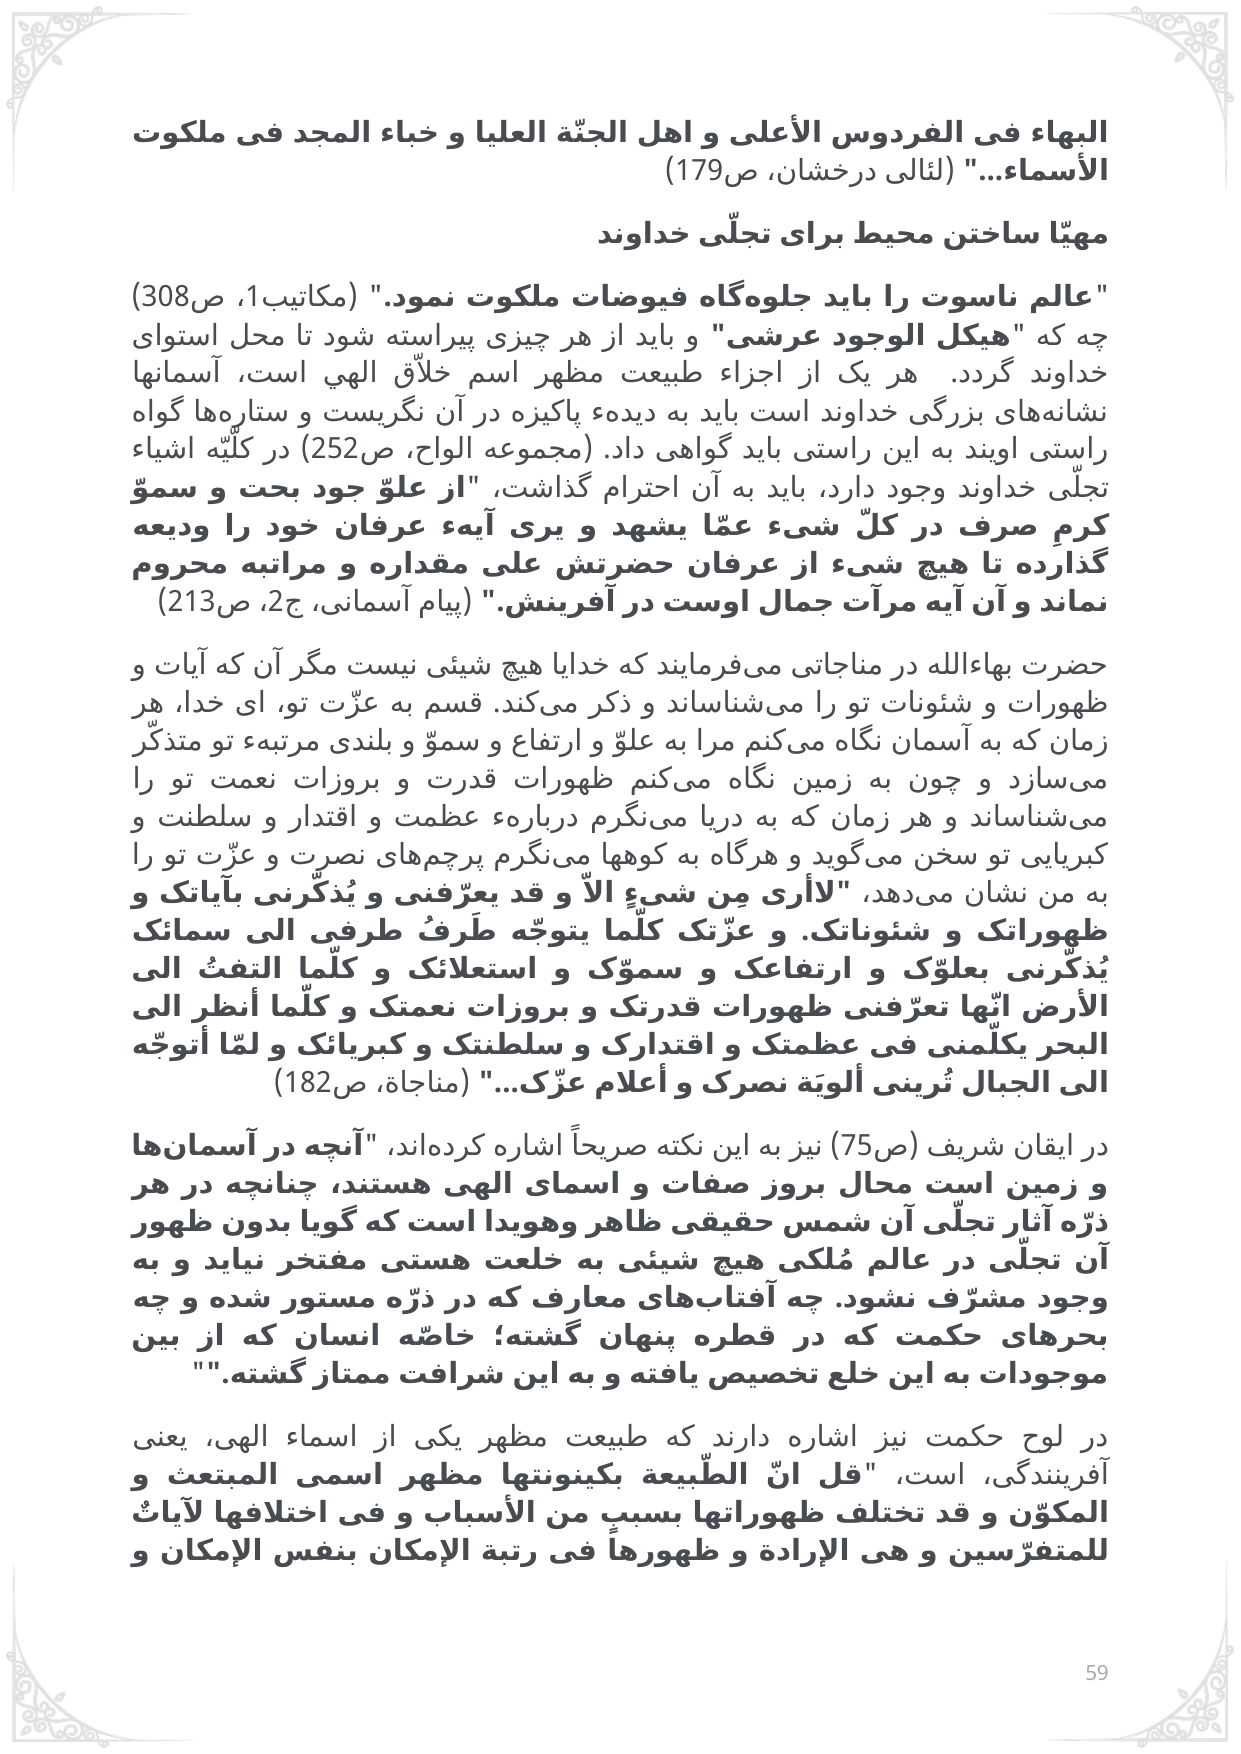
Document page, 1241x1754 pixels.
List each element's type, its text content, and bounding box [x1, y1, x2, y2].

picture [1046, 6, 1234, 194]
picture [6, 6, 194, 194]
picture [6, 1560, 194, 1748]
picture [1046, 1560, 1234, 1748]
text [131, 1420, 1109, 1572]
text "عالم ناسوت را بايد جلوه‌گاه فيوضات ملکوت نمود." (مکاتيب1، ص308) چه که "هيکل الوجود عرشی" و بايد از هر چيزی پيراسته شود تا محل استوای خداوند گردد. هر يک از اجزاء طبيعت مظهر اسم خلاّق الهي است، آسمانها نشانه‌های بزرگی خداوند است بايد به ديدهء‌ پاکيزه در آن نگريست و ستاره‌ها گواه راستی اويند به اين راستی بايد گواهی داد. (مجموعه الواح، ص252) در کلّيّه اشياء تجلّی خداوند وجود دارد، بايد به آن احترام گذاشت، "از علوّ جود بحت و سموّ کرمِ صرف در کلّ شیء عمّا يشهد و يری آيهء‌ عرفان خود را وديعه گذارده تا هيچ شیء از عرفان حضرتش علی مقداره و مراتبه محروم نماند و آن آيه مرآت جمال اوست در آفرينش." (پيام آسمانی، ج2، ص213) [131, 281, 1109, 623]
text در ايقان شريف (ص75) نيز به اين نکته صريحاً اشاره کرده‌اند، "آنچه در آسمان‌ها و زمين است محال بروز صفات و اسمای الهی هستند، چنانچه در هر ذرّه آثار تجلّی آن شمس حقيقی ظاهر وهويدا است که گويا بدون ظهور آن تجلّی در عالم مُلکی هيچ شيئی به خلعت هستی مفتخر نيايد و به وجود مشرّف نشود. چه آفتاب‌های معارف که در ذرّه مستور شده و چه بحرهای حکمت که در قطره پنهان گشته؛ خاصّه انسان که از بين موجودات به اين خلع تخصيص يافته و به اين شرافت ممتاز گشته."" [131, 1129, 1109, 1395]
text مهيّا ساختن محيط برای تجلّی خداوند [131, 218, 1109, 256]
text حضرت بهاءالله در مناجاتی می‌فرمايند که خدايا هيچ شيئی نيست مگر آن که آيات و ظهورات و شئونات تو را می‌شناساند و ذکر می‌کند. قسم به عزّت تو، ای خدا، هر زمان که به آسمان نگاه می‌کنم مرا به علوّ و ارتفاع و سموّ و بلندی مرتبهء‌ تو متذکّر می‌سازد و چون به زمين نگاه می‌کنم ظهورات قدرت و بروزات نعمت تو را می‌شناساند و هر زمان که به دريا می‌نگرم دربارهء‌ عظمت و اقتدار و سلطنت و کبريايی تو سخن می‌گويد و هرگاه به کوهها می‌نگرم پرچم‌های نصرت و عزّت تو را به من نشان می‌دهد، "لاأری مِن شیءٍ الاّ و قد يعرّفنی و يُذکّرنی بآياتک و ظهوراتک و شئوناتک. و عزّتک کلّما يتوجّه طَرفُ طرفی الی سمائک يُذکّرنی بعلوّک و ارتفاعک و سموّک و استعلائک و کلّما التفتُ الی الأرض انّها تعرّفنی ظهورات قدرتک و بروزات نعمتک و کلّما أنظر الی البحر يکلّمنی فی عظمتک و اقتدارک و سلطنتک و کبريائک و لمّا أتوجّه الی الجبال تُرينی ألويَة نصرک و أعلام عزّک..." (مناجاة، ص182) [131, 648, 1109, 1104]
